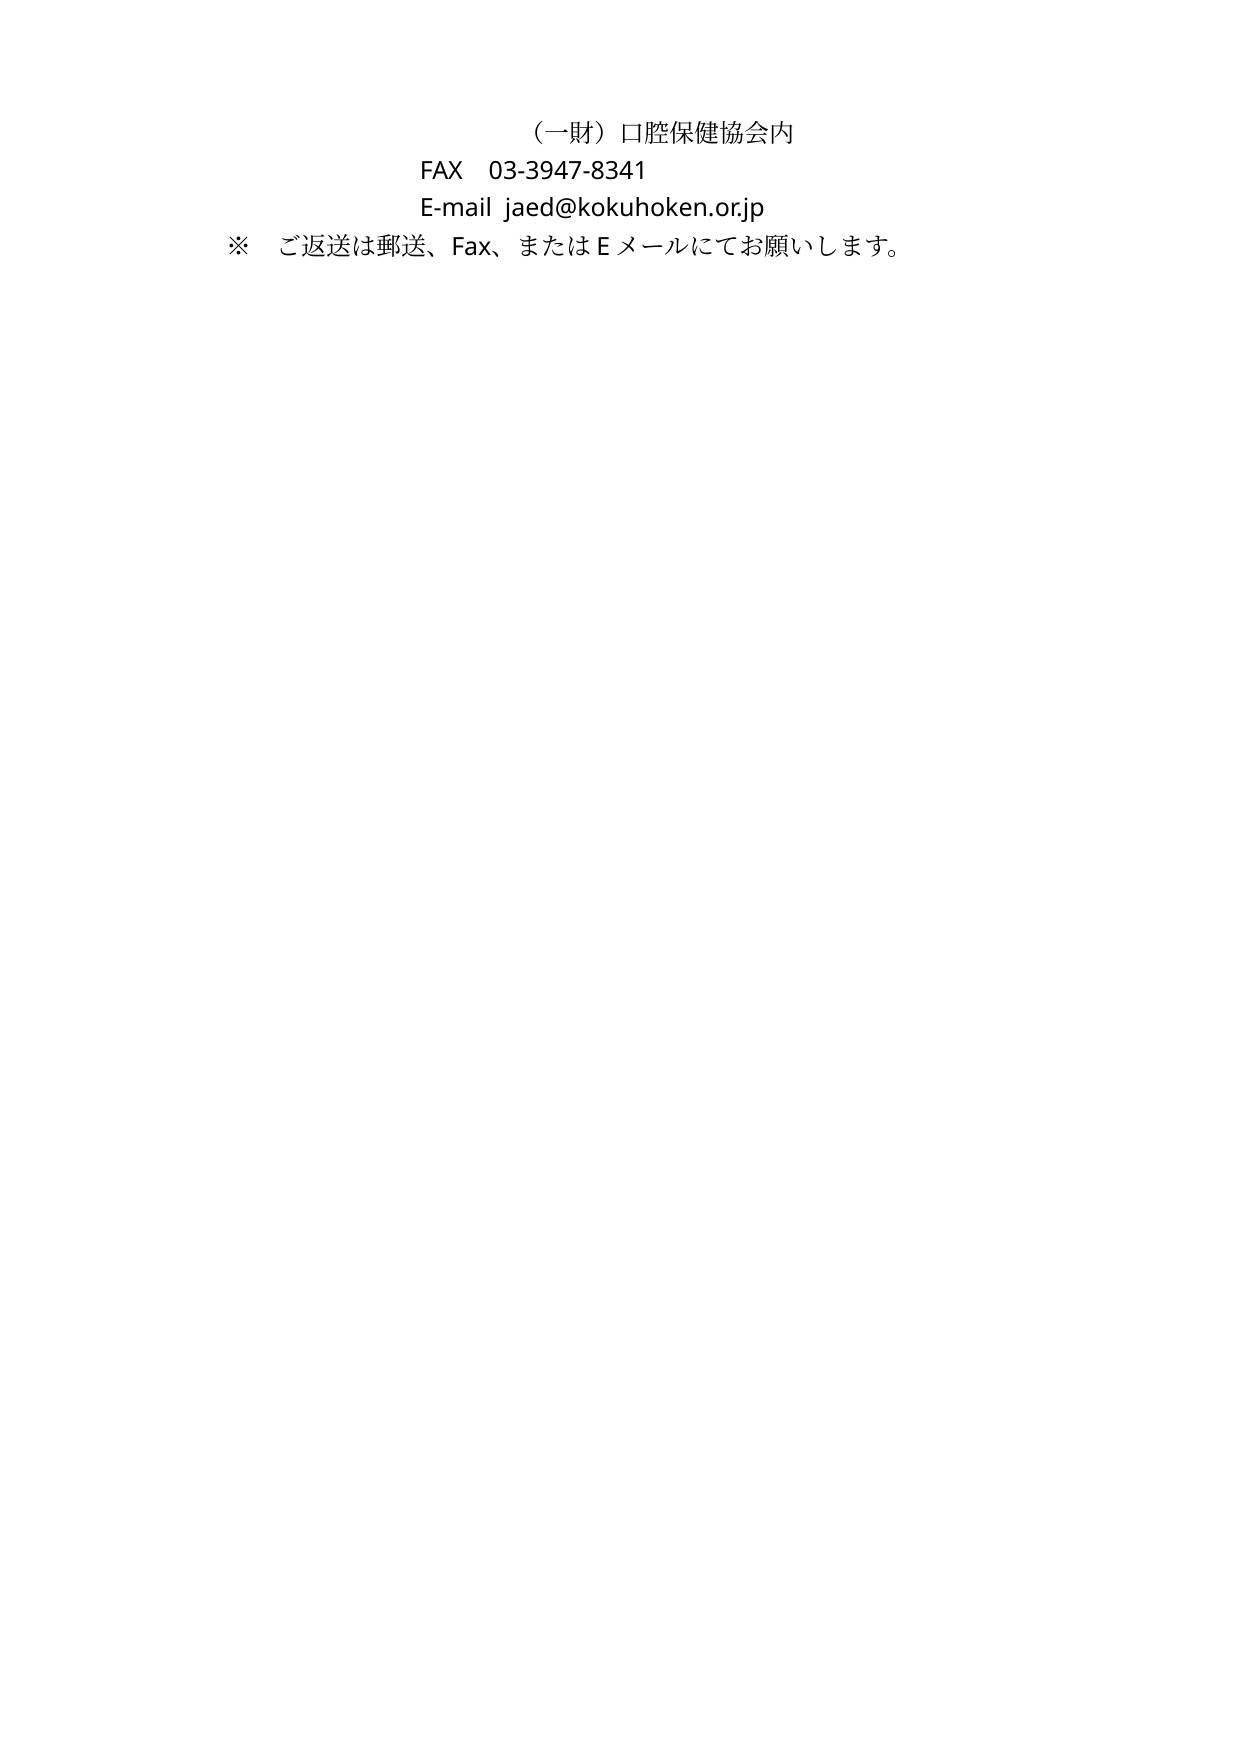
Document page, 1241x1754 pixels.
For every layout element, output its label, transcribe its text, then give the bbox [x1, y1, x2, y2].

text E-mail jaed@kokuhoken.or.jp [94, 188, 1146, 226]
text FAX 03-3947-8341 [94, 151, 1146, 188]
text （一財）口腔保健協会内 [94, 113, 1146, 151]
text ※ ご返送は郵送、Fax、またはEメールにてお願いします。 [94, 226, 1146, 264]
